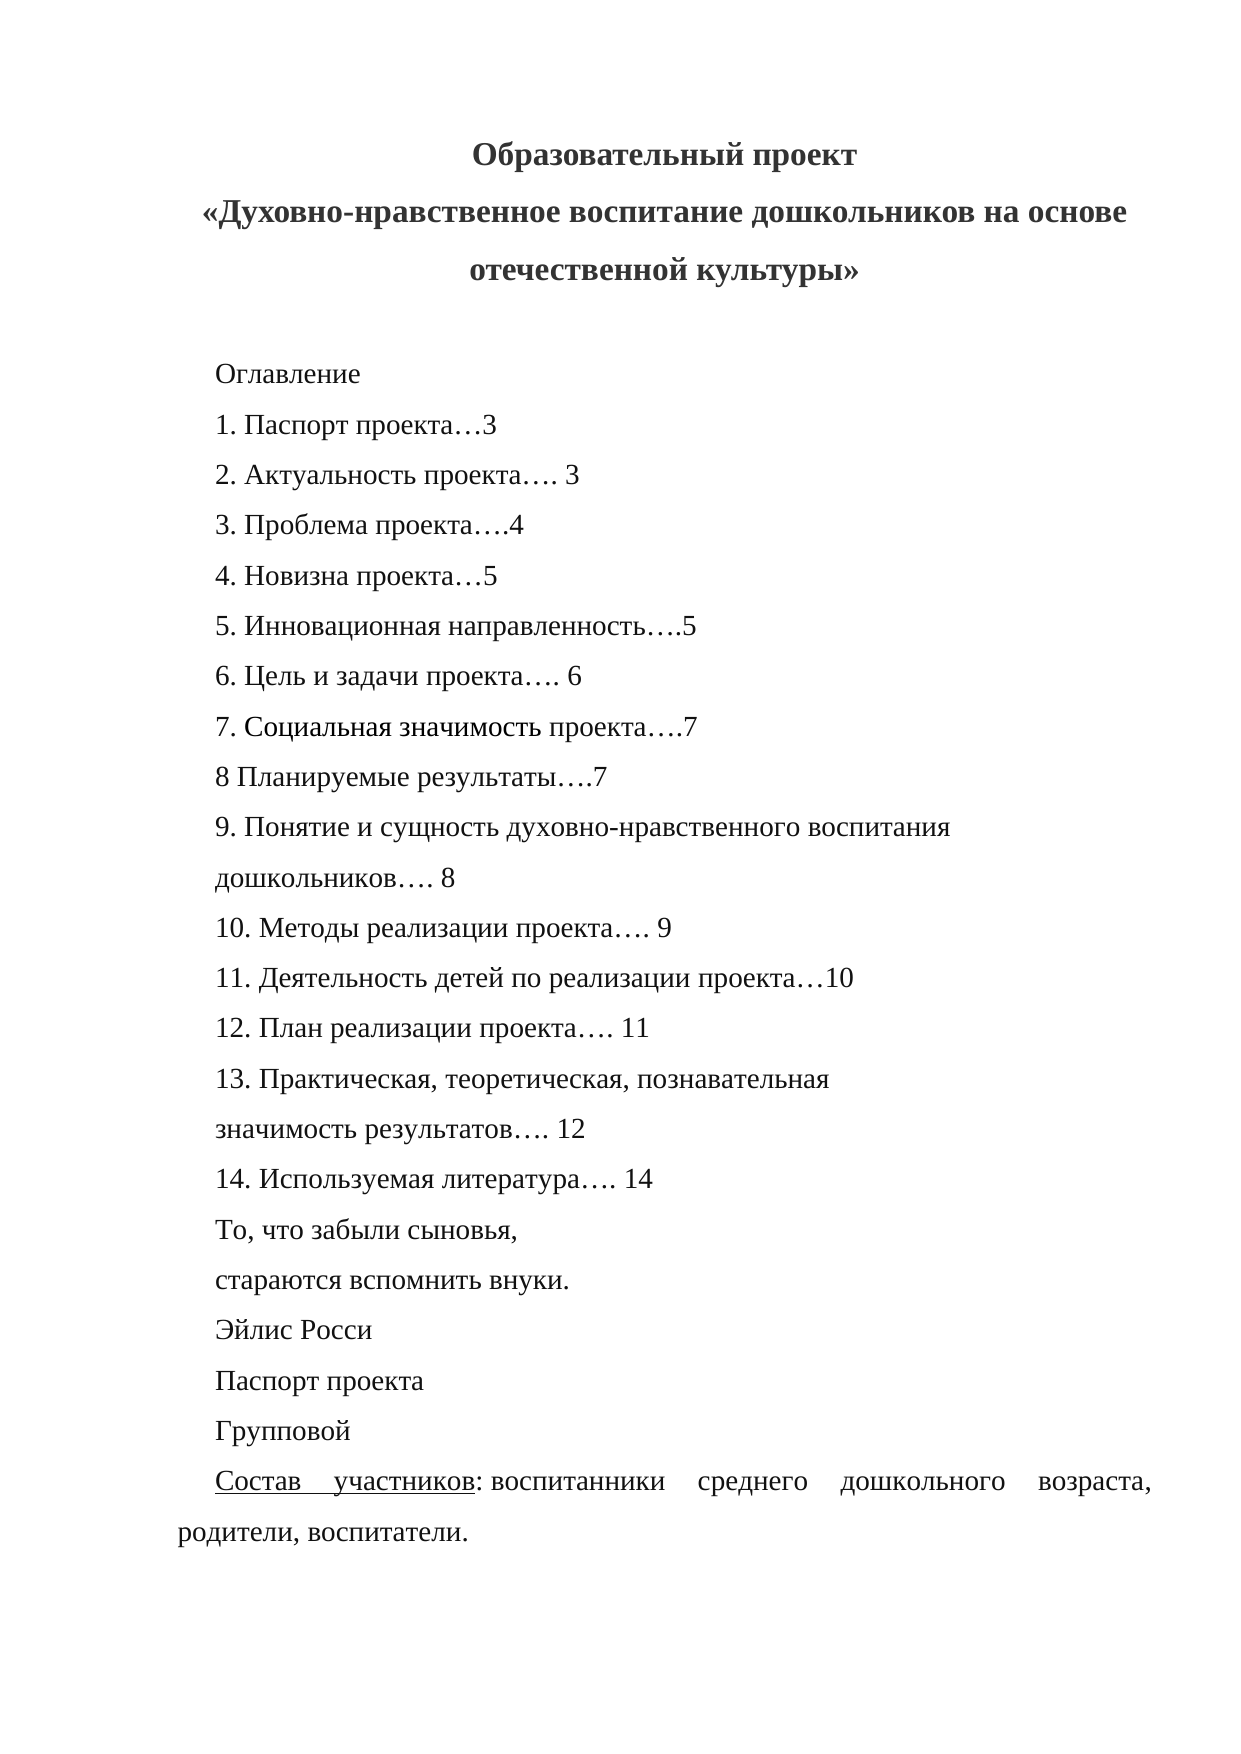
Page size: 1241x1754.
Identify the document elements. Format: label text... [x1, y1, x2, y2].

text Паспорт проекта [177, 1363, 1152, 1396]
text 12. План реализации проекта…. 11 [177, 1011, 1152, 1044]
text То, что забыли сыновья, [177, 1212, 1152, 1245]
text Оглавление [177, 357, 1152, 390]
text стараются вспомнить внуки. [177, 1262, 1152, 1296]
text «Духовно-нравственное воспитание дошкольников на основе отечественной культуры» [177, 191, 1152, 287]
text 4. Новизна проекта…5 [177, 558, 1152, 591]
text дошкольников…. 8 [177, 860, 1152, 893]
text значимость результатов…. 12 [177, 1111, 1152, 1145]
text 14. Используемая литература…. 14 [177, 1162, 1152, 1195]
text 8 Планируемые результаты….7 [177, 759, 1152, 793]
text 11. Деятельность детей по реализации проекта…10 [177, 960, 1152, 994]
text Эйлис Росси [177, 1312, 1152, 1346]
text Групповой [177, 1413, 1152, 1447]
text 13. Практическая, теоретическая, познавательная [177, 1061, 1152, 1094]
text 10. Методы реализации проекта…. 9 [177, 910, 1152, 943]
text 7. Социальная значимость проекта….7 [177, 709, 1152, 742]
text 9. Понятие и сущность духовно-нравственного воспитания [177, 809, 1152, 843]
text 2. Актуальность проекта…. 3 [177, 457, 1152, 491]
text 5. Инновационная направленность….5 [177, 608, 1152, 642]
text Образовательный проект [177, 134, 1152, 172]
text 6. Цель и задачи проекта…. 6 [177, 658, 1152, 692]
text 1. Паспорт проекта…3 [177, 407, 1152, 440]
text 3. Проблема проекта….4 [177, 507, 1152, 541]
text Состав участников: воспитанники среднего дошкольного возраста, родители, воспитатели. [177, 1463, 1152, 1547]
